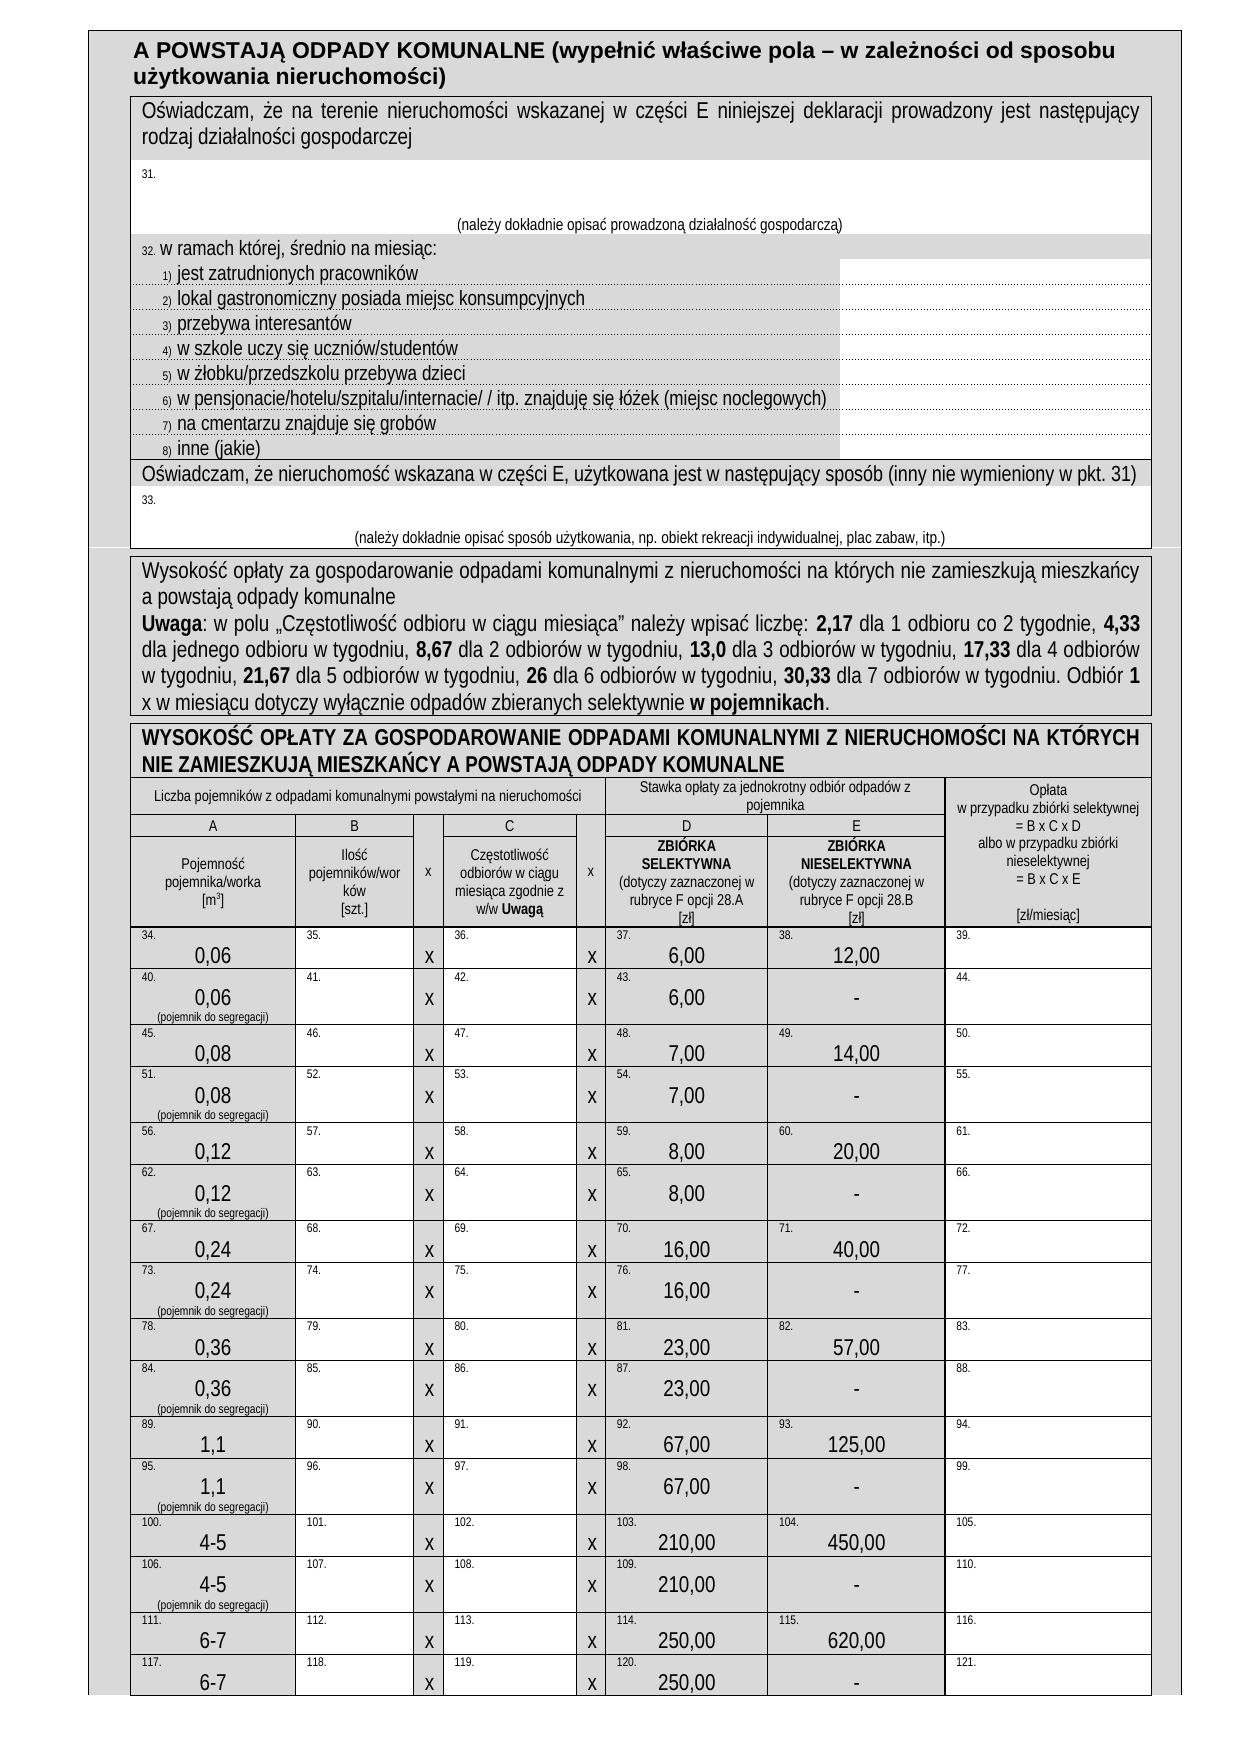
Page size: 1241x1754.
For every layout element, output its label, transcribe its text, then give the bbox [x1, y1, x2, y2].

table_cell x [414, 815, 443, 926]
table_cell - [768, 1361, 944, 1416]
table_cell [946, 1459, 1151, 1514]
table_cell 1,1 (pojemnik do segregacji) [131, 1459, 295, 1514]
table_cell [89, 31, 1181, 96]
table_cell 7,00 [606, 1067, 767, 1122]
table_cell [946, 1263, 1151, 1318]
table_cell [296, 1613, 413, 1654]
table_cell [444, 928, 576, 968]
table_cell [296, 1067, 413, 1122]
table_cell [296, 1319, 413, 1360]
table_cell 16,00 [606, 1221, 767, 1262]
table_cell C [444, 815, 576, 836]
table_cell [89, 548, 1181, 556]
table_cell 6,00 [606, 928, 767, 968]
table_cell x [577, 1655, 605, 1695]
table_cell 8,00 [606, 1123, 767, 1164]
table_cell x [414, 1319, 443, 1360]
table_cell w żłobku/przedszkolu przebywa dzieci [131, 359, 840, 384]
table_cell x [577, 1025, 605, 1066]
table_cell [946, 1067, 1151, 1122]
table_cell E [768, 815, 944, 836]
table_cell 250,00 [606, 1655, 767, 1695]
table_cell [444, 1613, 576, 1654]
table_cell x [414, 1025, 443, 1066]
table_cell x [414, 1361, 443, 1416]
table_cell 0,24 [131, 1221, 295, 1262]
table_cell 20,00 [768, 1123, 944, 1164]
table_cell [296, 1263, 413, 1318]
table_cell - [768, 1263, 944, 1318]
table_cell [946, 1361, 1151, 1416]
table_cell B [296, 815, 413, 836]
table_cell ZBIÓRKA NIESELEKTYWNA (dotyczy zaznaczonej w rubryce F opcji 28.B [zł] [768, 837, 944, 926]
table_cell x [577, 815, 605, 926]
table_cell x [577, 1557, 605, 1612]
table_cell 40,00 [768, 1221, 944, 1262]
table_cell 14,00 [768, 1025, 944, 1066]
table_cell 57,00 [768, 1319, 944, 1360]
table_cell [131, 1655, 295, 1695]
table_cell Opłata w przypadku zbiórki selektywnej = B x C x D albo w przypadku zbiórki nieselektywnej = B x C x E [zł/miesiąc] [946, 778, 1151, 926]
table_cell [296, 969, 413, 1024]
table_cell [946, 1655, 1151, 1695]
table_cell [131, 486, 1151, 527]
table_cell x [577, 1165, 605, 1220]
table_cell 450,00 [768, 1515, 944, 1556]
table_cell ZBIÓRKA SELEKTYWNA (dotyczy zaznaczonej w rubryce F opcji 28.A [zł] [606, 837, 767, 926]
table_cell WYSOKOŚĆ OPŁATY ZA GOSPODAROWANIE ODPADAMI KOMUNALNYMI Z NIERUCHOMOŚCI NA KTÓRYCH NIE ZAMIESZKUJĄ MIESZKAŃCY A POWSTAJĄ ODPADY KOMUNALNE [131, 724, 1151, 777]
table_cell [444, 1515, 576, 1556]
table_cell 0,12 (pojemnik do segregacji) [131, 1165, 295, 1220]
table_cell 0,08 (pojemnik do segregacji) [131, 1067, 295, 1122]
table_cell x [414, 928, 443, 968]
table_cell x [577, 1459, 605, 1514]
table_cell [296, 1221, 413, 1262]
table_cell - [768, 1067, 944, 1122]
table_cell 620,00 [768, 1613, 944, 1654]
table_cell Stawka opłaty za jednokrotny odbiór odpadów z pojemnika [606, 778, 944, 814]
table_cell [1152, 556, 1181, 715]
table_cell [840, 259, 1151, 284]
table_cell 23,00 [606, 1319, 767, 1360]
table_cell x [414, 1165, 443, 1220]
table_cell [296, 1025, 413, 1066]
table_cell jest zatrudnionych pracowników [131, 259, 840, 284]
table_cell 4-5 (pojemnik do segregacji) [131, 1557, 295, 1612]
table_cell x [577, 928, 605, 968]
table_cell [444, 1655, 576, 1695]
table_cell x [577, 1361, 605, 1416]
table_cell [840, 284, 1151, 309]
table_cell 250,00 [606, 1613, 767, 1654]
table_cell [840, 334, 1151, 359]
table_cell [840, 409, 1151, 434]
table_cell [296, 1165, 413, 1220]
table_cell x [414, 1067, 443, 1122]
table_cell [946, 1515, 1151, 1556]
table_cell lokal gastronomiczny posiada miejsc konsumpcyjnych [131, 284, 840, 309]
table_cell Częstotliwość odbiorów w ciągu miesiąca zgodnie z w/w Uwagą [444, 837, 576, 926]
table_cell 0,24 (pojemnik do segregacji) [131, 1263, 295, 1318]
table_cell x [414, 1459, 443, 1514]
table_cell - [768, 1165, 944, 1220]
table_cell x [414, 1557, 443, 1612]
table_cell x [414, 1123, 443, 1164]
table_cell [444, 1361, 576, 1416]
table_cell D [606, 815, 767, 836]
table_cell [840, 309, 1151, 334]
table_cell 67,00 [606, 1459, 767, 1514]
table_cell [296, 1123, 413, 1164]
table_cell [946, 1319, 1151, 1360]
table_cell x [414, 1221, 443, 1262]
table_cell [840, 359, 1151, 384]
table_cell 0,08 [131, 1025, 295, 1066]
table_cell x [577, 1319, 605, 1360]
table_cell [946, 1221, 1151, 1262]
table_cell przebywa interesantów [131, 309, 840, 334]
table_cell x [577, 1417, 605, 1458]
table_cell [296, 1417, 413, 1458]
table_cell x [577, 1221, 605, 1262]
table_cell 0,12 [131, 1123, 295, 1164]
table_cell - [768, 1459, 944, 1514]
table_cell [840, 434, 1151, 459]
table_cell w ramach której, średnio na miesiąc: [131, 234, 1151, 259]
table_cell - [768, 1655, 944, 1695]
table_cell 23,00 [606, 1361, 767, 1416]
table_cell [131, 160, 1151, 202]
table_cell 8,00 [606, 1165, 767, 1220]
table_cell (należy dokładnie opisać sposób użytkowania, np. obiekt rekreacji indywidualnej, plac zabaw, itp.) [131, 527, 1151, 547]
table_cell [296, 1361, 413, 1416]
table_cell [444, 1557, 576, 1612]
table_cell inne (jakie) [131, 434, 840, 459]
table_cell [89, 96, 130, 547]
table_cell Liczba pojemników z odpadami komunalnymi powstałymi na nieruchomości [131, 778, 605, 814]
table_cell [946, 1123, 1151, 1164]
table_cell [840, 384, 1151, 409]
table_cell x [414, 1613, 443, 1654]
table_cell x [414, 969, 443, 1024]
table_cell 4-5 [131, 1515, 295, 1556]
table_cell [444, 1263, 576, 1318]
table_cell x [414, 1417, 443, 1458]
table_cell [946, 1417, 1151, 1458]
table_cell [444, 1165, 576, 1220]
table_cell 16,00 [606, 1263, 767, 1318]
table_cell 0,06 (pojemnik do segregacji) [131, 969, 295, 1024]
table_cell (należy dokładnie opisać prowadzoną działalność gospodarczą) [131, 202, 1151, 234]
table_cell [444, 1067, 576, 1122]
table_cell [946, 969, 1151, 1024]
table_cell [296, 1557, 413, 1612]
table_cell [296, 1515, 413, 1556]
table_cell 67,00 [606, 1417, 767, 1458]
table_cell [1152, 723, 1181, 1695]
table_cell [1152, 96, 1181, 547]
table_cell 1,1 [131, 1417, 295, 1458]
table_cell na cmentarzu znajduje się grobów [131, 409, 840, 434]
table_cell A [131, 815, 295, 836]
table_cell [89, 715, 1181, 723]
table_cell Wysokość opłaty za gospodarowanie odpadami komunalnymi z nieruchomości na których nie zamieszkują mieszkańcy a powstają odpady komunalne Uwaga: w polu „Częstotliwość odbioru w ciągu miesiąca” należy wpisać liczbę: 2,17 dla 1 odbioru co 2 tygodnie, 4,33 dla jednego odbioru w tygodniu, 8,67 dla 2 odbiorów w tygodniu, 13,0 dla 3 odbiorów w tygodniu, 17,33 dla 4 odbiorów w tygodniu, 21,67 dla 5 odbiorów w tygodniu, 26 dla 6 odbiorów w tygodniu, 30,33 dla 7 odbiorów w tygodniu. Odbiór 1 x w miesiącu dotyczy wyłącznie odpadów zbieranych selektywnie w pojemnikach. [131, 557, 1151, 715]
table_cell x [577, 1263, 605, 1318]
table_cell - [768, 1557, 944, 1612]
table_cell x [577, 1613, 605, 1654]
table_cell 6,00 [606, 969, 767, 1024]
table_cell [444, 1459, 576, 1514]
table_cell [444, 1417, 576, 1458]
table_cell 0,36 [131, 1319, 295, 1360]
table_cell [946, 1025, 1151, 1066]
table_cell 0,06 [131, 928, 295, 968]
table_cell w szkole uczy się uczniów/studentów [131, 334, 840, 359]
table_cell [946, 1613, 1151, 1654]
table_cell [296, 928, 413, 968]
table_cell 0,36 (pojemnik do segregacji) [131, 1361, 295, 1416]
table_cell [444, 1025, 576, 1066]
table_cell x [577, 1515, 605, 1556]
table_cell [946, 1165, 1151, 1220]
table_cell x [577, 1067, 605, 1122]
table_cell 7,00 [606, 1025, 767, 1066]
table_cell 210,00 [606, 1557, 767, 1612]
table_cell [296, 1655, 413, 1695]
table_cell [89, 556, 130, 715]
table_cell x [577, 969, 605, 1024]
table_cell Oświadczam, że nieruchomość wskazana w części E, użytkowana jest w następujący sposób (inny nie wymieniony w pkt. 31) [131, 460, 1151, 486]
table_cell Ilość pojemników/worków [szt.] [296, 837, 413, 926]
table_cell [444, 969, 576, 1024]
table_cell 210,00 [606, 1515, 767, 1556]
table_cell w pensjonacie/hotelu/szpitalu/internacie/ / itp. znajduję się łóżek (miejsc noclegowych) [131, 384, 840, 409]
table_cell 125,00 [768, 1417, 944, 1458]
table_cell Pojemność pojemnika/worka [m3] [131, 837, 295, 926]
table_cell [946, 1557, 1151, 1612]
table_cell Oświadczam, że na terenie nieruchomości wskazanej w części E niniejszej deklaracji prowadzony jest następujący rodzaj działalności gospodarczej [131, 97, 1151, 160]
table_cell x [414, 1515, 443, 1556]
table_cell [444, 1221, 576, 1262]
table_cell [444, 1319, 576, 1360]
table_cell x [414, 1263, 443, 1318]
table_cell [444, 1123, 576, 1164]
table_cell [296, 1459, 413, 1514]
table_cell [946, 928, 1151, 968]
table_cell [89, 723, 130, 1695]
table_cell 6-7 [131, 1613, 295, 1654]
table_cell - [768, 969, 944, 1024]
table_cell x [577, 1123, 605, 1164]
table_cell x [414, 1655, 443, 1695]
table_cell 12,00 [768, 928, 944, 968]
